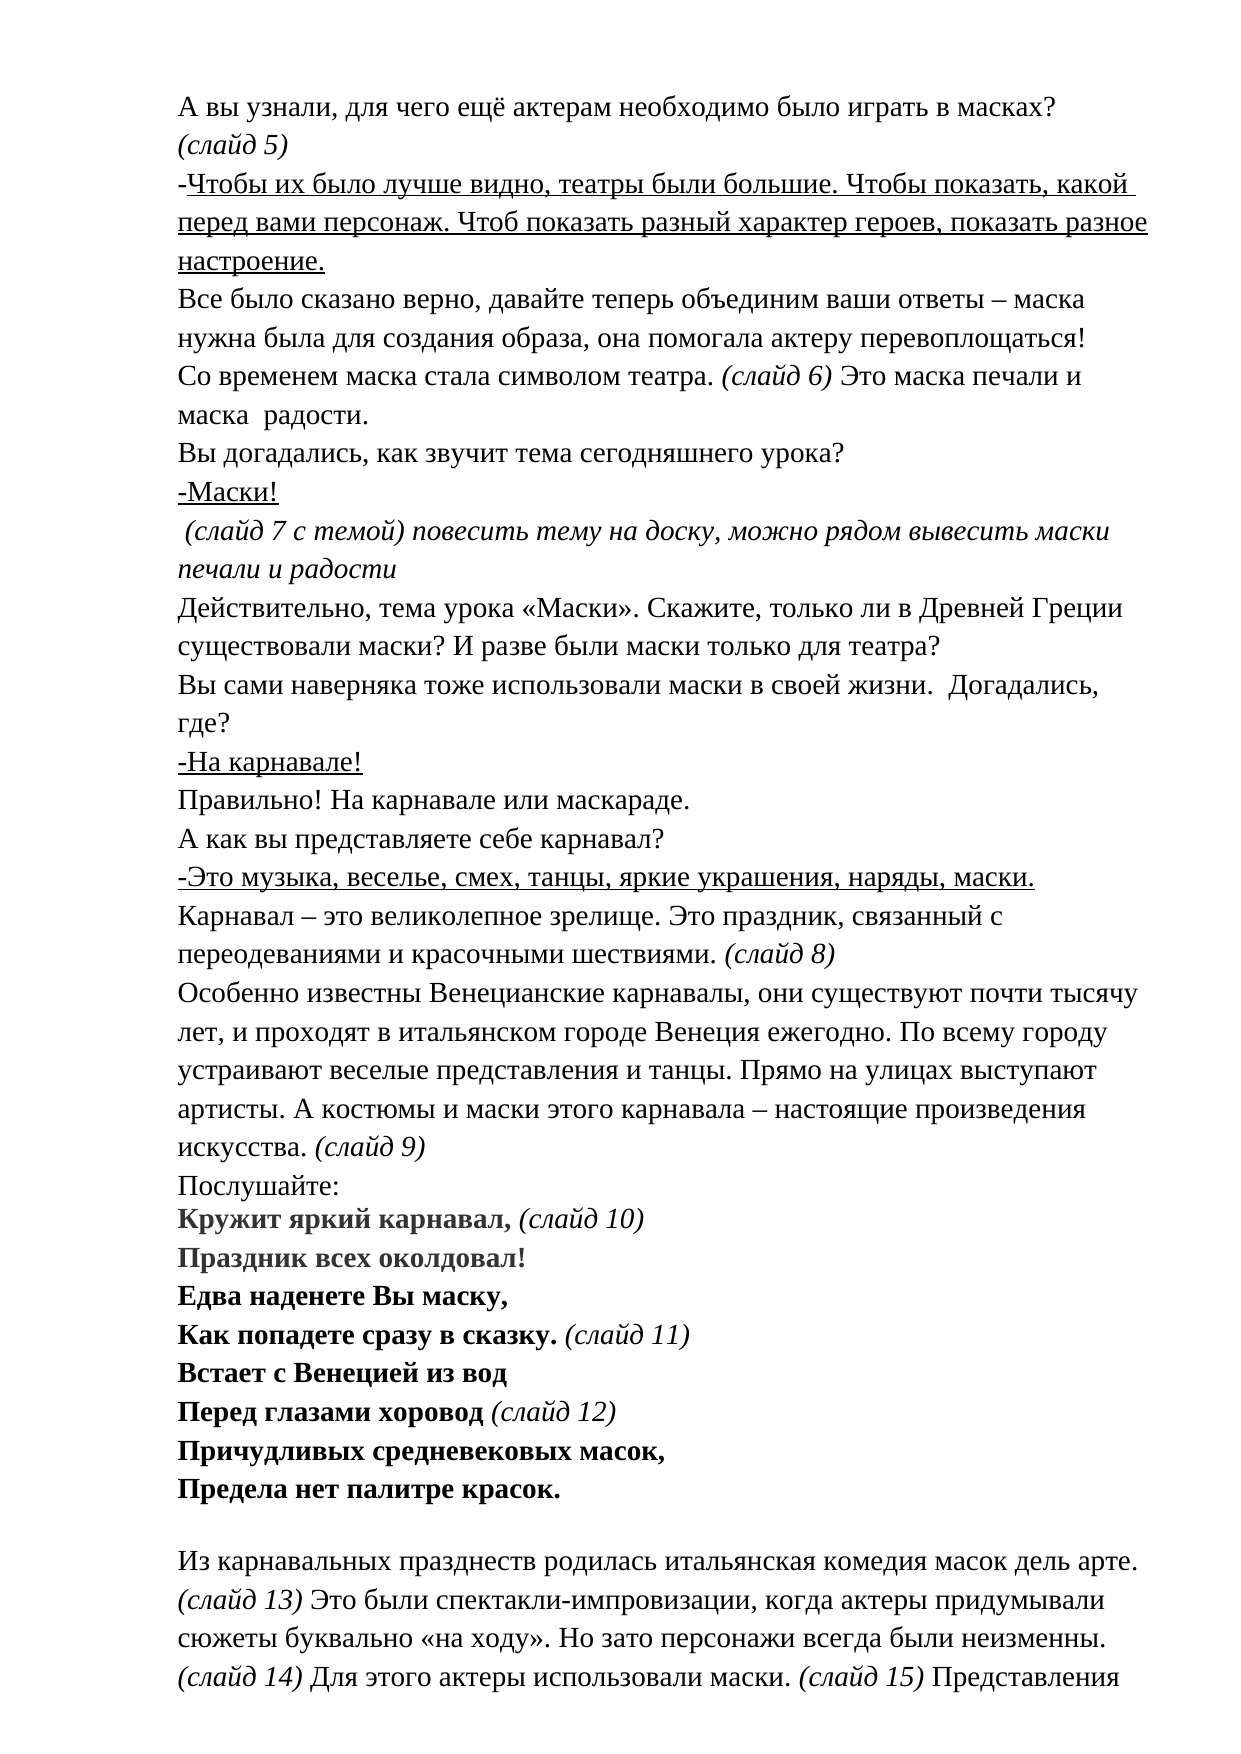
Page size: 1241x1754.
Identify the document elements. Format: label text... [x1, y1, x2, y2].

list -Это музыка, веселье, смех, танцы, яркие украшения, наряды, маски. [177, 859, 1152, 893]
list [177, 1543, 1152, 1692]
list Особенно известны Венецианские карнавалы, они существуют почти тысячу лет, и проходят в итальянском городе Венеция ежегодно. По всему городу устраивают веселые представления и танцы. Прямо на улицах выступают артисты. А костюмы и маски этого карнавала – настоящие произведения искусства. (слайд 9) [177, 975, 1152, 1163]
list -Чтобы их было лучше видно, театры были большие. Чтобы показать, какой перед вами персонаж. Чтоб показать разный характер героев, показать разное настроение. [177, 166, 1152, 276]
list -На карнавале! [177, 744, 1152, 777]
list -Маски! [177, 474, 1152, 508]
list Действительно, тема урока «Маски». Скажите, только ли в Древней Греции существовали маски? И разве были маски только для театра? [177, 590, 1152, 662]
list Правильно! На карнавале или маскараде. [177, 782, 1152, 816]
list (слайд 5) [177, 127, 1152, 161]
list (слайд 7 с темой) повесить тему на доску, можно рядом вывесить маски печали и радости [177, 513, 1152, 585]
list Вы догадались, как звучит тема сегодняшнего урока? [177, 436, 1152, 469]
list Кружит яркий карнавал, (слайд 10) Праздник всех околдовал! [177, 1201, 1152, 1273]
list Послушайте: [177, 1168, 1152, 1201]
list Едва наденете Вы маску, Как попадете сразу в сказку. (слайд 11) Встает с Венецией из вод Перед глазами хоровод (слайд 12) Причудливых средневековых масок, Предела нет палитре красок. [177, 1278, 1152, 1505]
list А как вы представляете себе карнавал? [177, 821, 1152, 854]
list Карнавал – это великолепное зрелище. Это праздник, связанный с переодеваниями и красочными шествиями. (слайд 8) [177, 898, 1152, 970]
list Вы сами наверняка тоже использовали маски в своей жизни. Догадались, где? [177, 667, 1152, 739]
list Все было сказано верно, давайте теперь объединим ваши ответы – маска нужна была для создания образа, она помогала актеру перевоплощаться! [177, 281, 1152, 353]
list Со временем маска стала символом театра. (слайд 6) Это маска печали и маска радости. [177, 358, 1152, 431]
list А вы узнали, для чего ещё актерам необходимо было играть в масках? [177, 89, 1152, 122]
